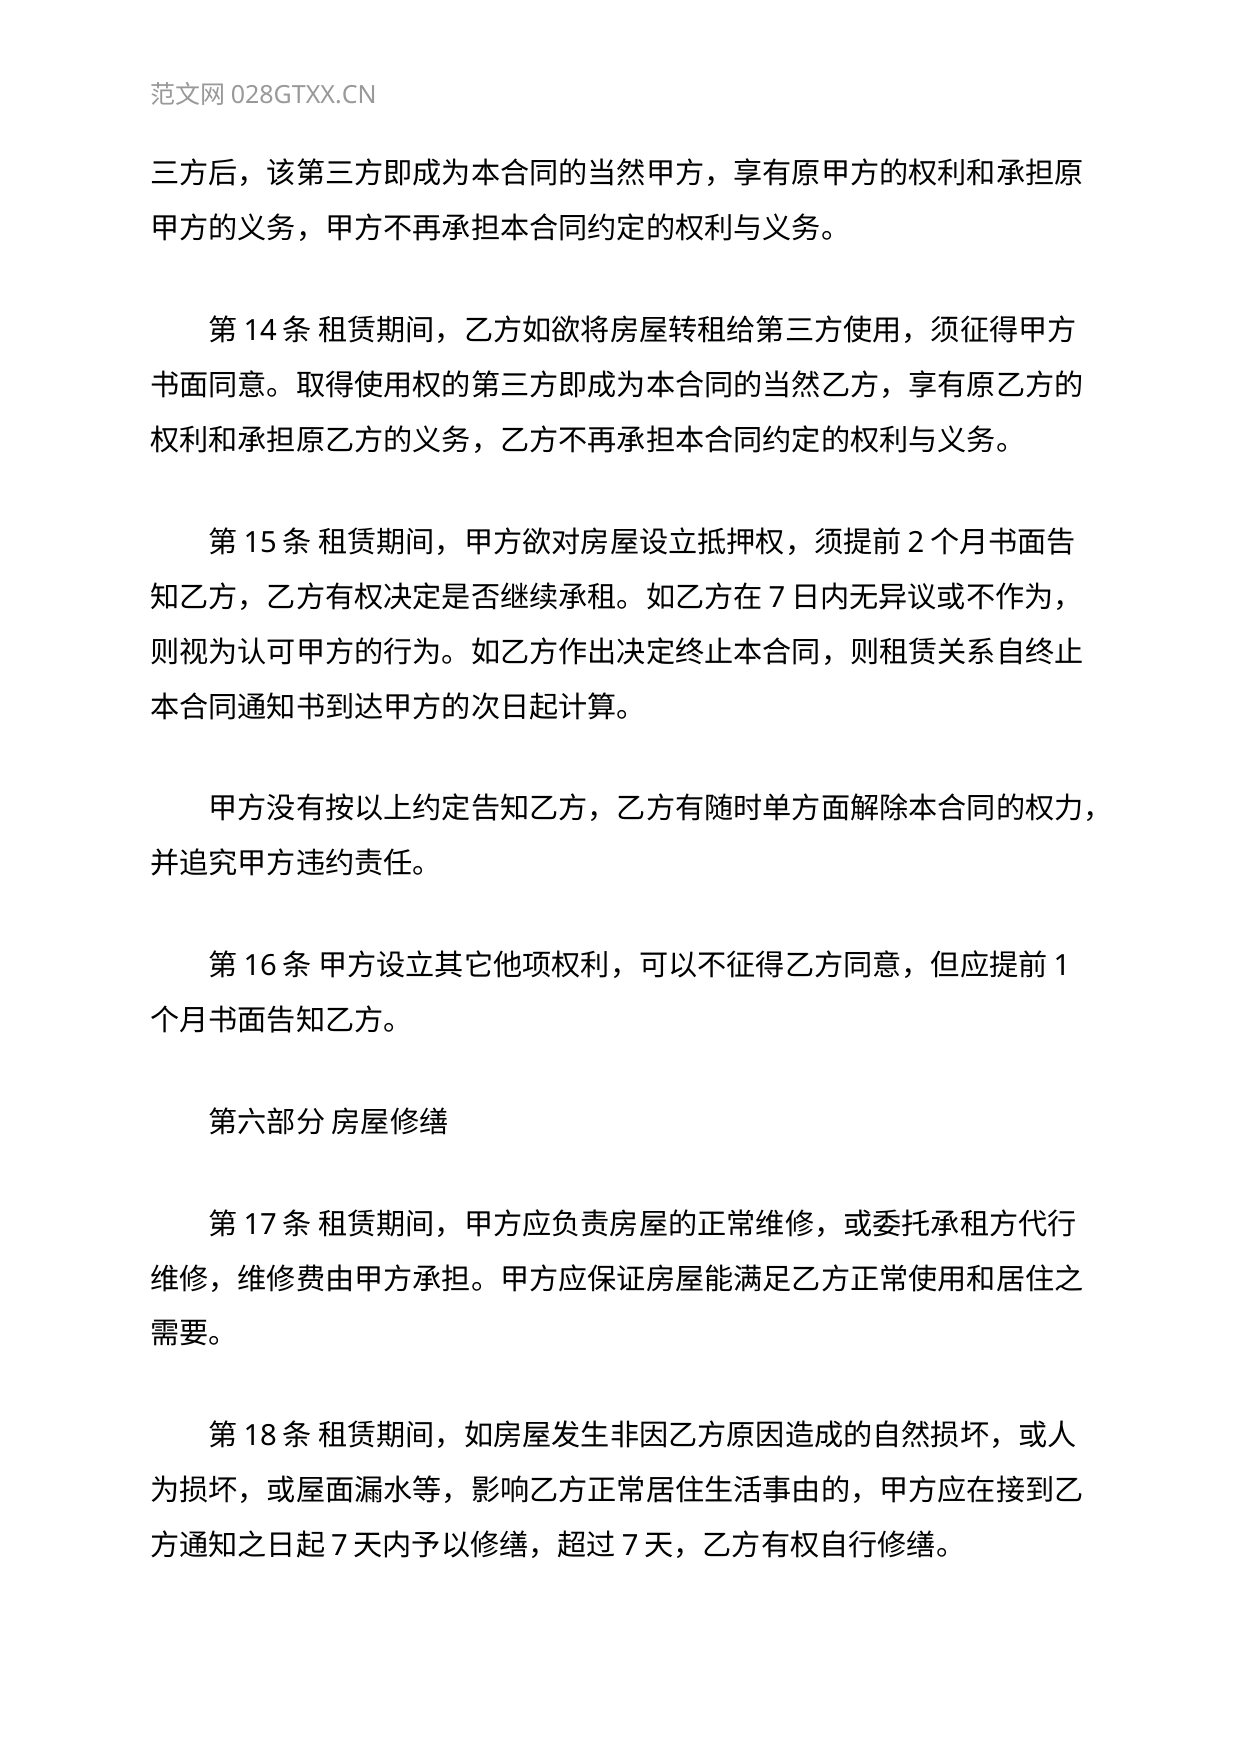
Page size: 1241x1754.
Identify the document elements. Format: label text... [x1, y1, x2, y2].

text 第18条 租赁期间，如房屋发生非因乙方原因造成的自然损坏，或人为损坏，或屋面漏水等，影响乙方正常居住生活事由的，甲方应在接到乙方通知之日起7天内予以修缮，超过7天，乙方有权自行修缮。 [150, 1412, 1090, 1564]
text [150, 150, 1090, 247]
text 甲方没有按以上约定告知乙方，乙方有随时单方面解除本合同的权力，并追究甲方违约责任。 [150, 785, 1090, 882]
text 第15条 租赁期间，甲方欲对房屋设立抵押权，须提前2个月书面告知乙方，乙方有权决定是否继续承租。如乙方在7日内无异议或不作为，则视为认可甲方的行为。如乙方作出决定终止本合同，则租赁关系自终止本合同通知书到达甲方的次日起计算。 [150, 518, 1090, 726]
text 第17条 租赁期间，甲方应负责房屋的正常维修，或委托承租方代行维修，维修费由甲方承担。甲方应保证房屋能满足乙方正常使用和居住之需要。 [150, 1200, 1090, 1352]
text 第16条 甲方设立其它他项权利，可以不征得乙方同意，但应提前1个月书面告知乙方。 [150, 942, 1090, 1039]
text 第六部分 房屋修缮 [150, 1098, 1090, 1141]
text 第14条 租赁期间，乙方如欲将房屋转租给第三方使用，须征得甲方书面同意。取得使用权的第三方即成为本合同的当然乙方，享有原乙方的权利和承担原乙方的义务，乙方不再承担本合同约定的权利与义务。 [150, 307, 1090, 459]
